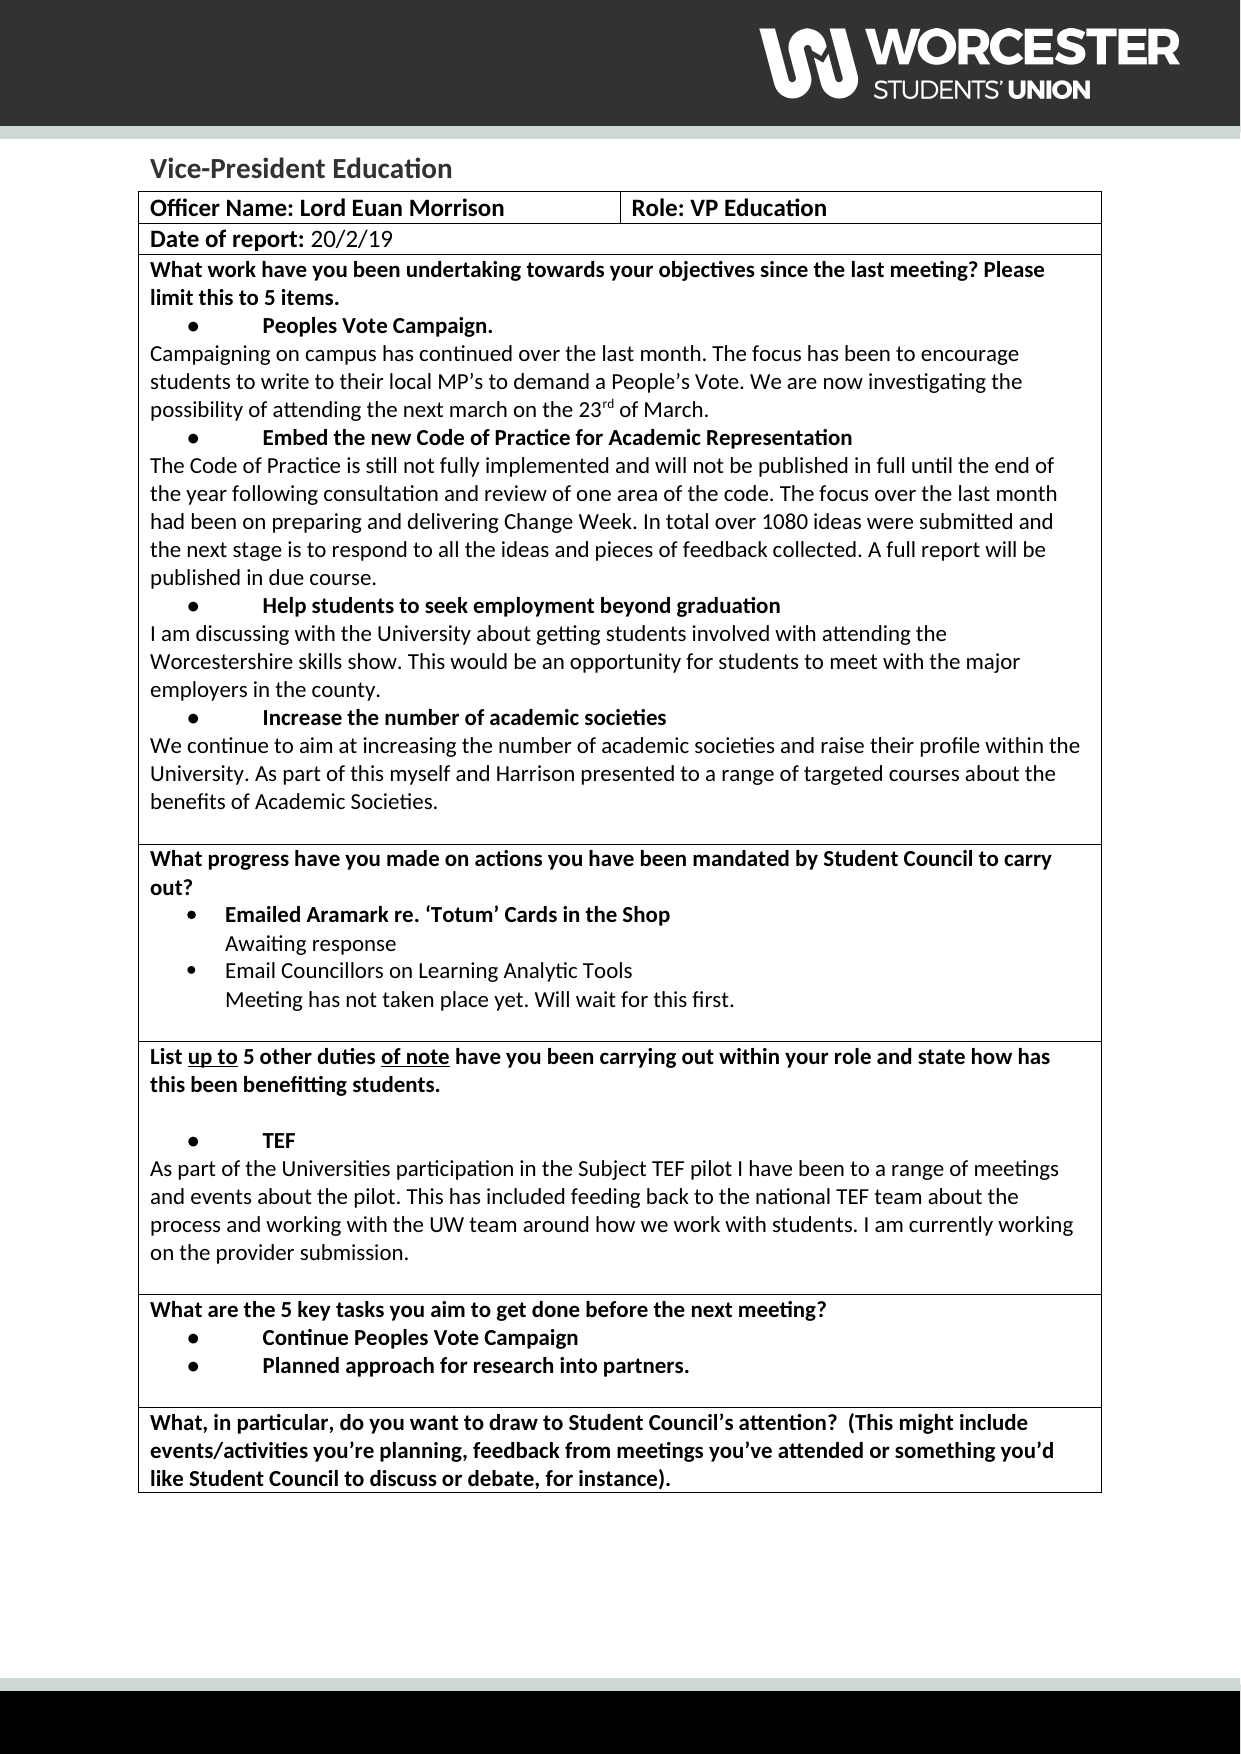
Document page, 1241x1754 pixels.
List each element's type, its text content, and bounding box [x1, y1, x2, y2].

table_cell What progress have you made on actions you have been mandated by Student Council to carry out? Emailed Aramark re. ‘Totum’ Cards in the Shop Awaiting response Email Councillors on Learning Analytic Tools Meeting has not taken place yet. Will wait for this first. [139, 845, 1101, 1041]
table_cell What, in particular, do you want to draw to Student Council’s attention? (This might include events/activities you’re planning, feedback from meetings you’ve attended or something you’d like Student Council to discuss or debate, for instance). [139, 1408, 1101, 1492]
table_header Role: VP Education [621, 192, 1101, 222]
subtitle Vice-President Education [150, 150, 1090, 186]
table_header Officer Name: Lord Euan Morrison [139, 192, 620, 222]
picture [759, 28, 1180, 99]
table_cell What are the 5 key tasks you aim to get done before the next meeting? Continue Peoples Vote Campaign Planned approach for research into partners. [139, 1295, 1101, 1407]
table_cell List up to 5 other duties of note have you been carrying out within your role and state how has this been benefitting students. TEF As part of the Universities participation in the Subject TEF pilot I have been to a range of meetings and events about the pilot. This has included feeding back to the national TEF team about the process and working with the UW team around how we work with students. I am currently working on the provider submission. [139, 1042, 1101, 1294]
table_cell Date of report: 20/2/19 [139, 224, 1101, 254]
table_cell What work have you been undertaking towards your objectives since the last meeting? Please limit this to 5 items. Peoples Vote Campaign. Campaigning on campus has continued over the last month. The focus has been to encourage students to write to their local MP’s to demand a People’s Vote. We are now investigating the possibility of attending the next march on the 23rd of March. Embed the new Code of Practice for Academic Representation The Code of Practice is still not fully implemented and will not be published in full until the end of the year following consultation and review of one area of the code. The focus over the last month had been on preparing and delivering Change Week. In total over 1080 ideas were submitted and the next stage is to respond to all the ideas and pieces of feedback collected. A full report will be published in due course. Help students to seek employment beyond graduation I am discussing with the University about getting students involved with attending the Worcestershire skills show. This would be an opportunity for students to meet with the major employers in the county. Increase the number of academic societies We continue to aim at increasing the number of academic societies and raise their profile within the University. As part of this myself and Harrison presented to a range of targeted courses about the benefits of Academic Societies. [139, 255, 1101, 843]
